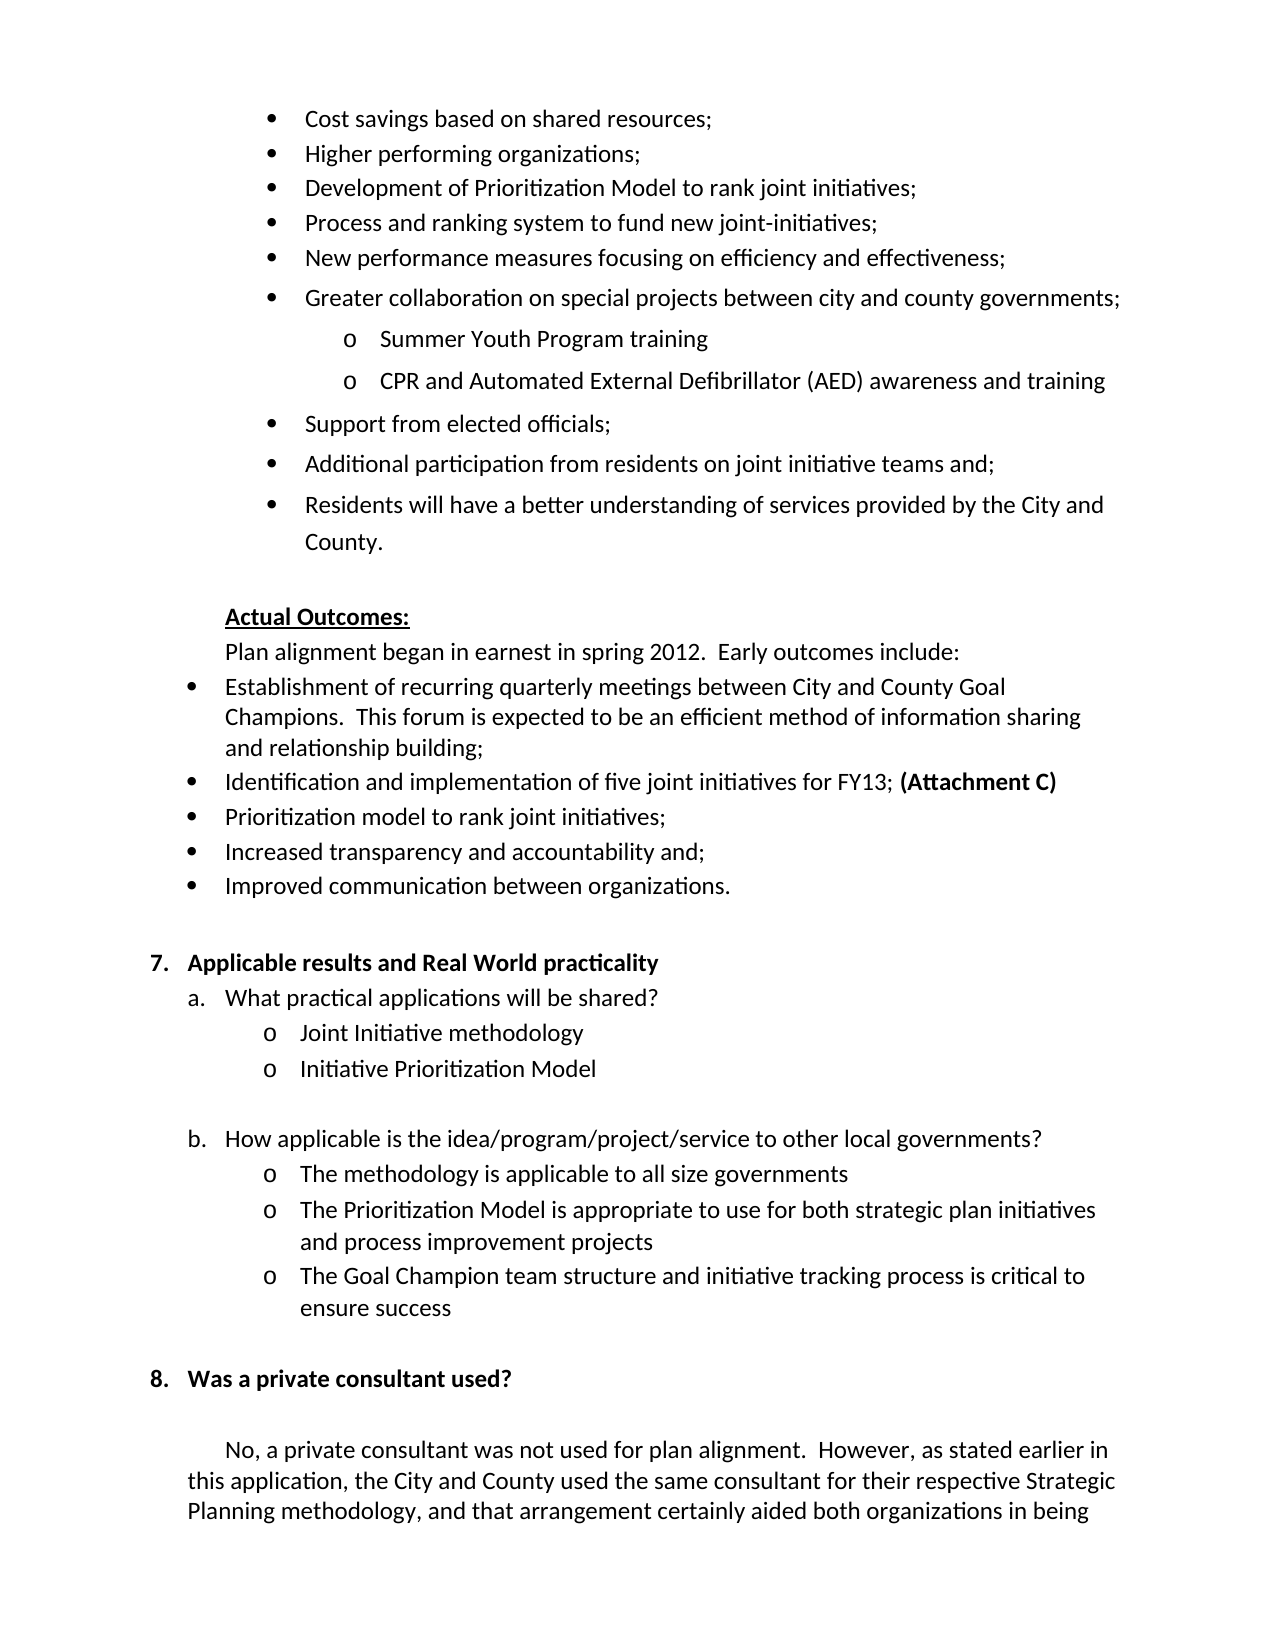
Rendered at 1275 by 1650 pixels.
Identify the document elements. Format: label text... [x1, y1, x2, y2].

list Prioritization model to rank joint initiatives; [187, 801, 1125, 832]
list Identification and implementation of five joint initiatives for FY13; (Attachment C) [187, 766, 1125, 797]
list Residents will have a better understanding of services provided by the City and County. [267, 489, 1125, 556]
list Additional participation from residents on joint initiative teams and; [267, 448, 1125, 479]
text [187, 1434, 1125, 1526]
text Actual Outcomes: [225, 601, 1125, 632]
list What practical applications will be shared? [187, 982, 1125, 1013]
list How applicable is the idea/program/project/service to other local governments? [187, 1123, 1125, 1154]
list Development of Prioritization Model to rank joint initiatives; [267, 172, 1125, 203]
text Plan alignment began in earnest in spring 2012. Early outcomes include: [150, 636, 1125, 666]
list Greater collaboration on special projects between city and county governments; [267, 282, 1125, 313]
list Applicable results and Real World practicality [150, 947, 1125, 978]
list Was a private consultant used? [150, 1363, 1125, 1394]
list Initiative Prioritization Model [262, 1053, 1125, 1084]
list Process and ranking system to fund new joint-initiatives; [267, 207, 1125, 238]
list New performance measures focusing on efficiency and effectiveness; [267, 242, 1125, 272]
list Establishment of recurring quarterly meetings between City and County Goal Champions. This forum is expected to be an efficient method of information sharing and relationship building; [187, 671, 1125, 762]
list Improved communication between organizations. [187, 870, 1125, 901]
list Joint Initiative methodology [262, 1017, 1125, 1049]
list Support from elected officials; [267, 408, 1125, 438]
list Cost savings based on shared resources; [267, 103, 1125, 133]
list Higher performing organizations; [267, 138, 1125, 168]
list The Goal Champion team structure and initiative tracking process is critical to ensure success [262, 1261, 1125, 1323]
list The methodology is applicable to all size governments [262, 1158, 1125, 1190]
list CPR and Automated External Defibrillator (AED) awareness and training [342, 366, 1125, 397]
list The Prioritization Model is appropriate to use for both strategic plan initiatives and process improvement projects [262, 1194, 1125, 1256]
list Increased transparency and accountability and; [187, 836, 1125, 866]
list Summer Youth Program training [342, 323, 1125, 355]
